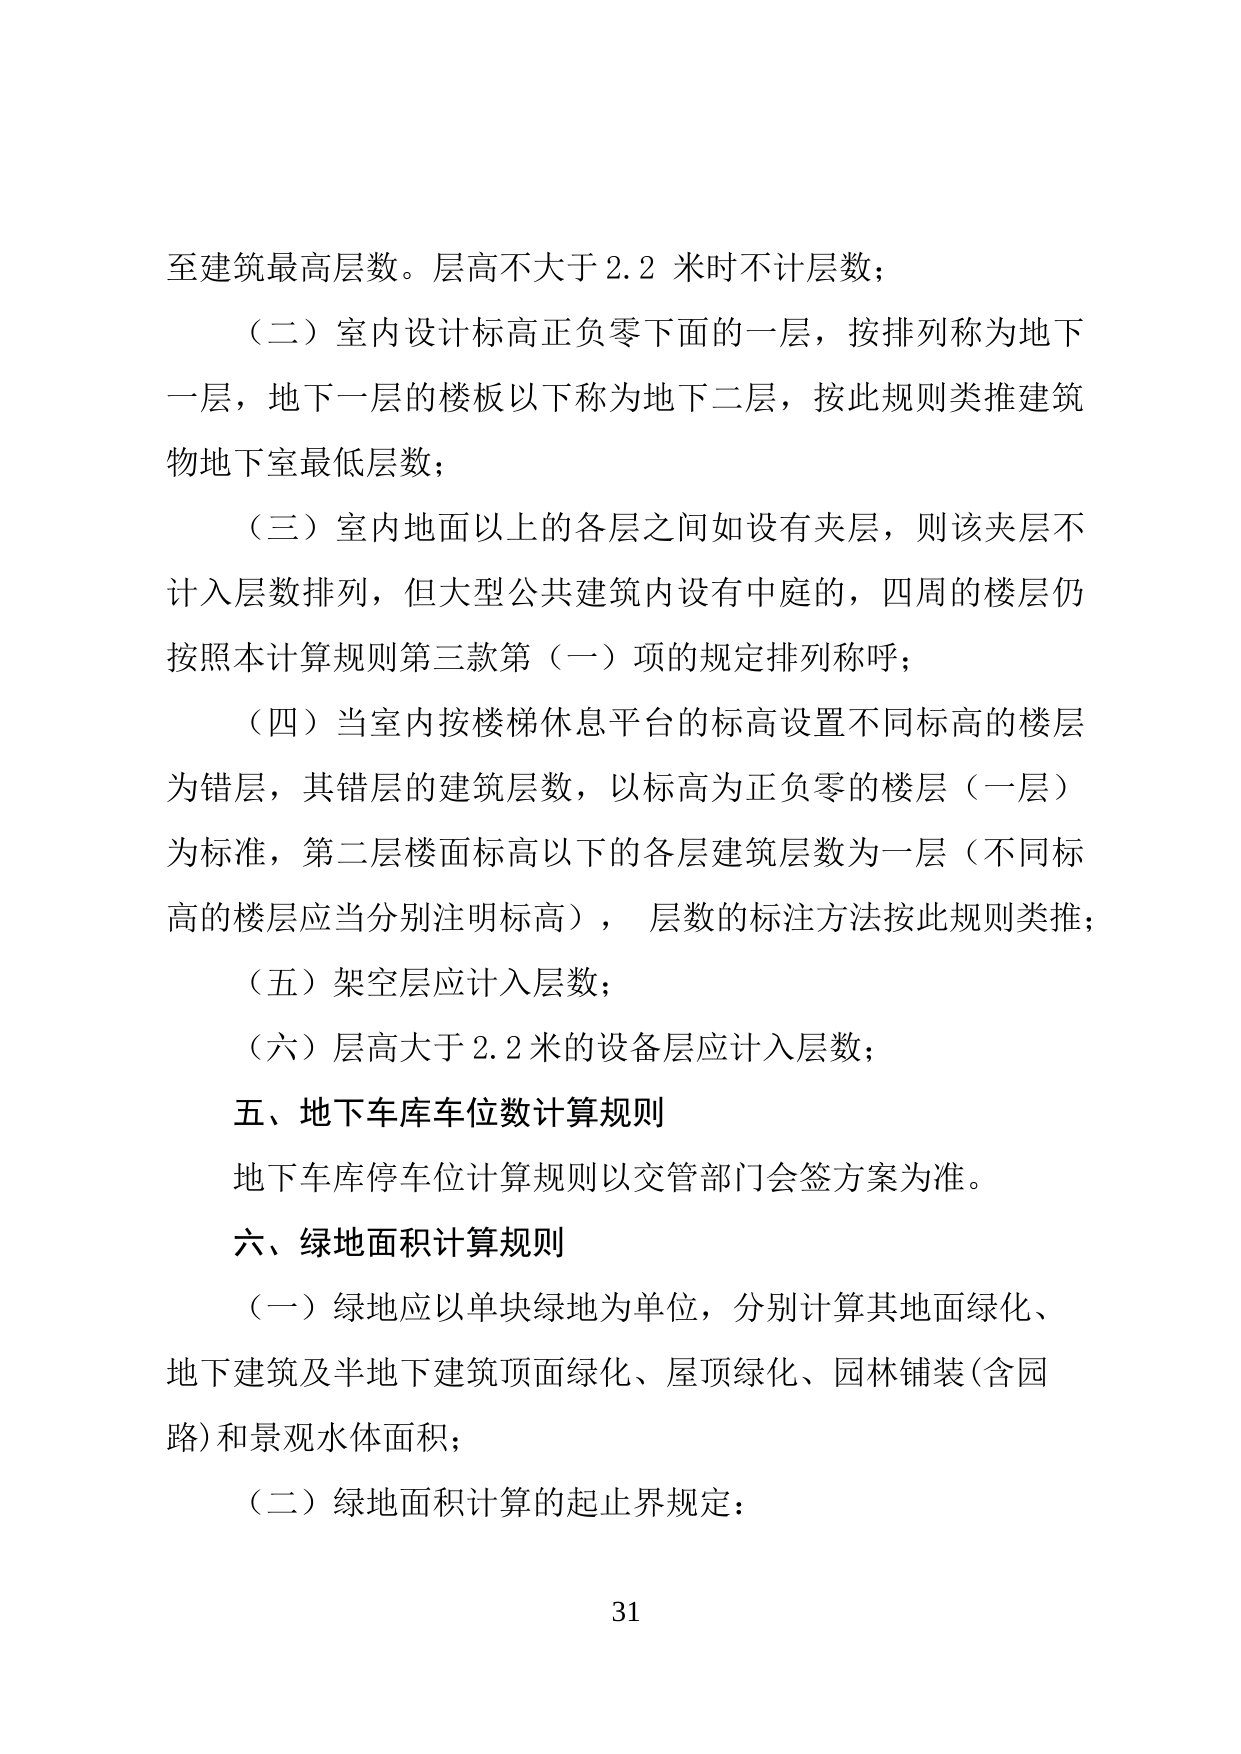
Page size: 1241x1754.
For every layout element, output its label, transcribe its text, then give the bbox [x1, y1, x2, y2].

text 五、地下车库车位数计算规则 [165, 1078, 1087, 1143]
text （三）室内地面以上的各层之间如设有夹层，则该夹层不计入层数排列，但大型公共建筑内设有中庭的，四周的楼层仍按照本计算规则第三款第（一）项的规定排列称呼； [165, 493, 1087, 688]
text （二）室内设计标高正负零下面的一层，按排列称为地下一层，地下一层的楼板以下称为地下二层，按此规则类推建筑物地下室最低层数； [165, 298, 1087, 493]
text （二）绿地面积计算的起止界规定： [165, 1468, 1087, 1533]
text （四）当室内按楼梯休息平台的标高设置不同标高的楼层为错层，其错层的建筑层数，以标高为正负零的楼层（一层）为标准，第二层楼面标高以下的各层建筑层数为一层（不同标高的楼层应当分别注明标高）， 层数的标注方法按此规则类推； [165, 688, 1087, 948]
text （一）绿地应以单块绿地为单位，分别计算其地面绿化、地下建筑及半地下建筑顶面绿化、屋顶绿化、园林铺装(含园路)和景观水体面积； [165, 1273, 1087, 1468]
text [165, 233, 1087, 298]
text 六、绿地面积计算规则 [165, 1208, 1087, 1273]
text 地下车库停车位计算规则以交管部门会签方案为准。 [165, 1143, 1087, 1208]
text （五）架空层应计入层数； [165, 948, 1087, 1013]
text （六）层高大于2.2米的设备层应计入层数； [165, 1013, 1087, 1078]
